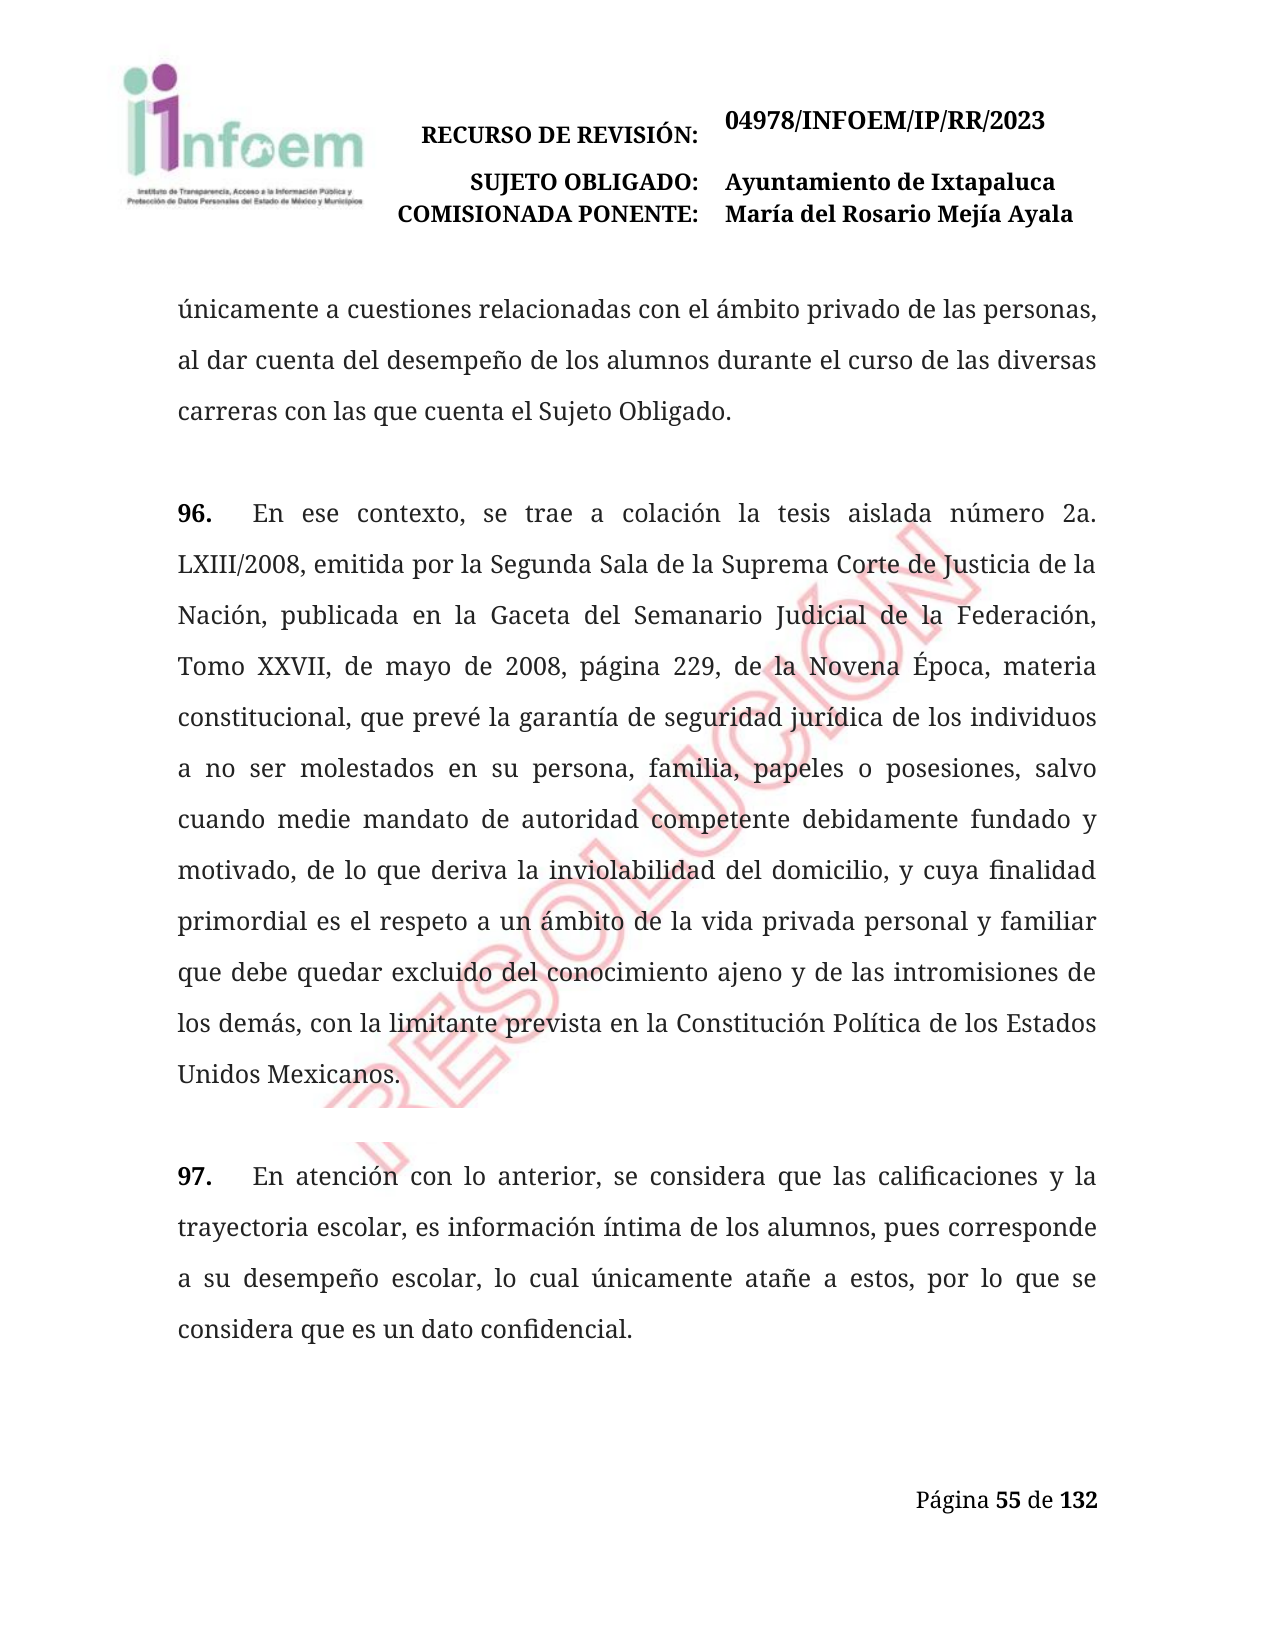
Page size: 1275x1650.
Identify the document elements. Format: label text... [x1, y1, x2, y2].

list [177, 291, 1098, 427]
picture [5, 5, 1268, 1649]
list En atención con lo anterior, se considera que las calificaciones y la trayectoria escolar, es información íntima de los alumnos, pues corresponde a su desempeño escolar, lo cual únicamente atañe a estos, por lo que se considera que es un dato confidencial. [177, 1159, 1098, 1346]
list En ese contexto, se trae a colación la tesis aislada número 2a. LXIII/2008, emitida por la Segunda Sala de la Suprema Corte de Justicia de la Nación, publicada en la Gaceta del Semanario Judicial de la Federación, Tomo XXVII, de mayo de 2008, página 229, de la Novena Época, materia constitucional, que prevé la garantía de seguridad jurídica de los individuos a no ser molestados en su persona, familia, papeles o posesiones, salvo cuando medie mandato de autoridad competente debidamente fundado y motivado, de lo que deriva la inviolabilidad del domicilio, y cuya finalidad primordial es el respeto a un ámbito de la vida privada personal y familiar que debe quedar excluido del conocimiento ajeno y de las intromisiones de los demás, con la limitante prevista en la Constitución Política de los Estados Unidos Mexicanos. [177, 495, 1098, 1091]
